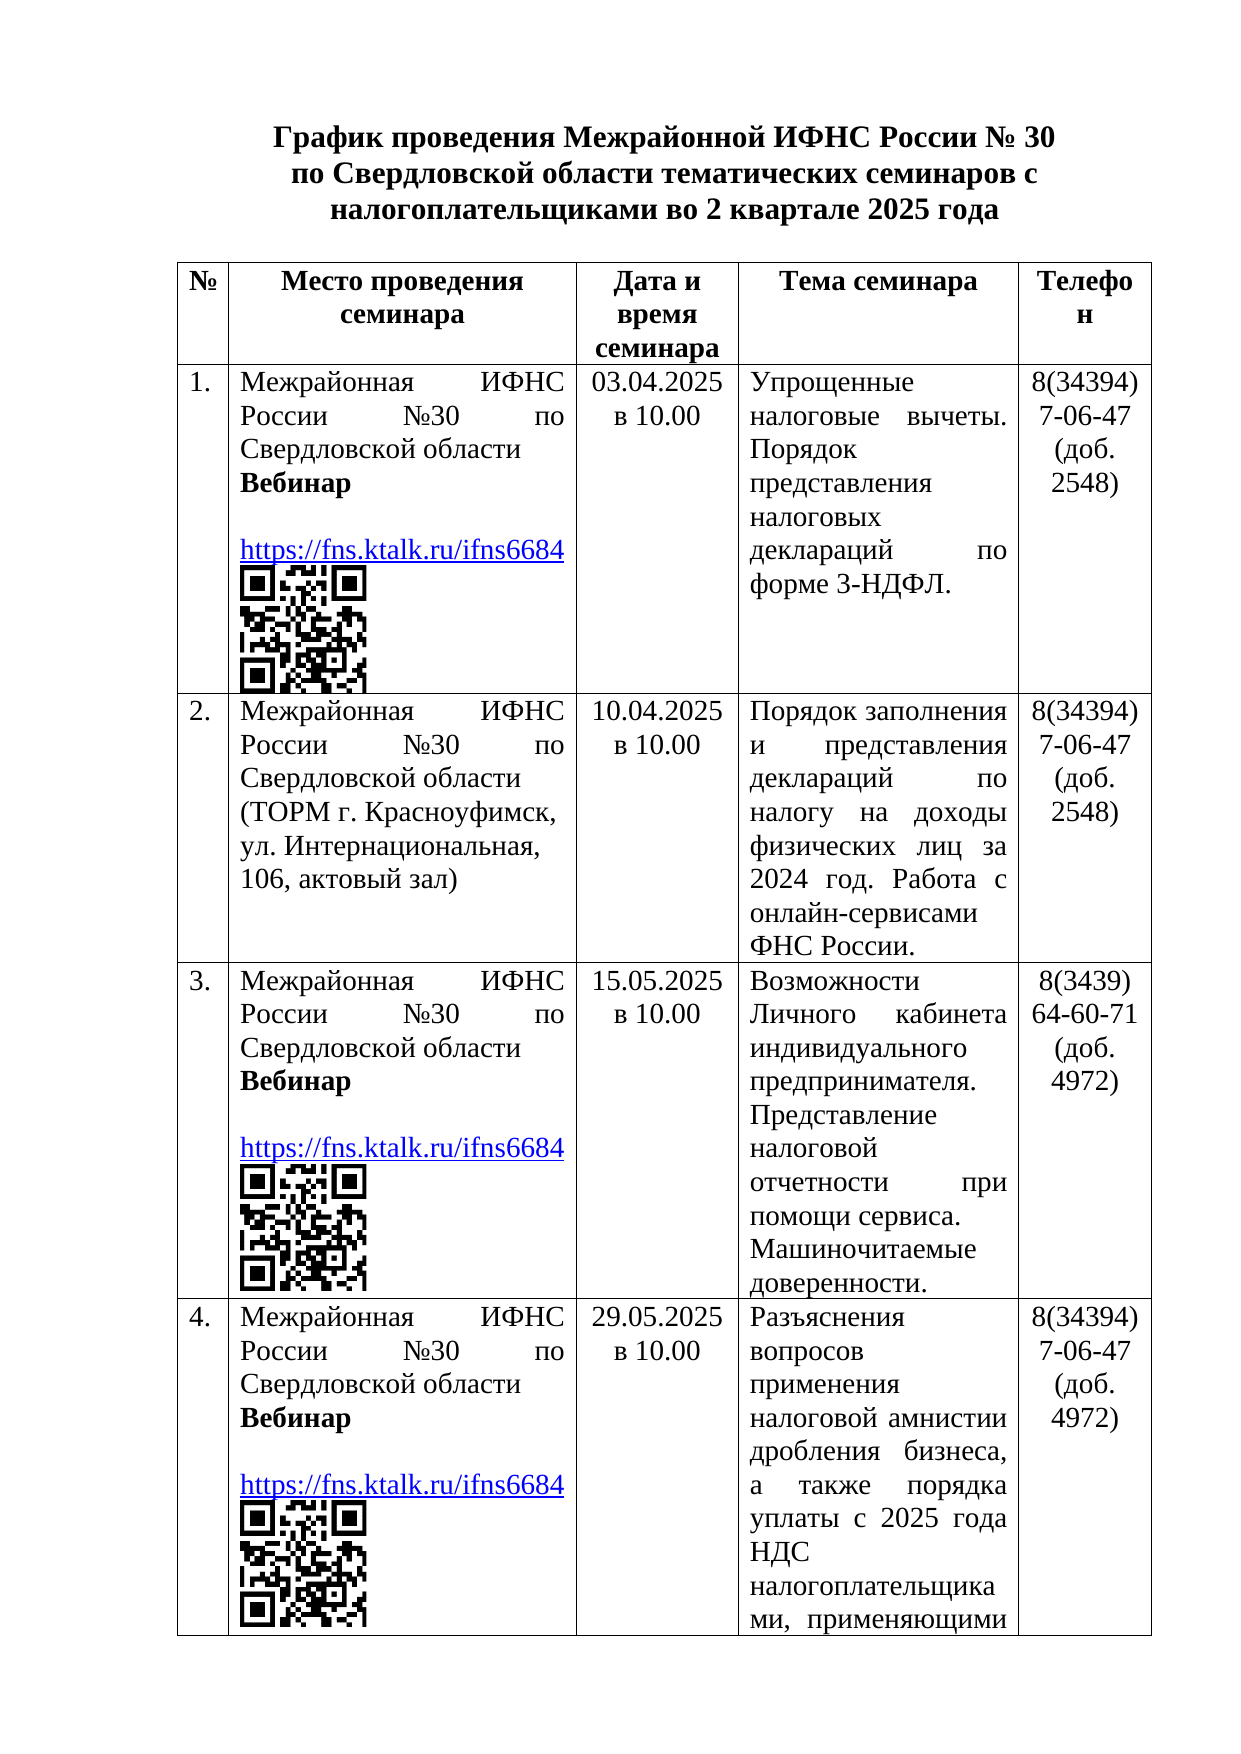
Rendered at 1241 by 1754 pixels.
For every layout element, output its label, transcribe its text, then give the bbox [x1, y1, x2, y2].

table_header Телефон [1019, 263, 1151, 363]
table_cell 2. [178, 694, 228, 962]
table_cell Возможности Личного кабинета индивидуального предпринимателя. Представление налоговой отчетности при помощи сервиса. Машиночитаемые доверенности. [739, 963, 1018, 1298]
picture [240, 1500, 367, 1627]
text по Свердловской области тематических семинаров с налогоплательщиками во 2 квартале 2025 года [177, 154, 1152, 226]
table_cell 1. [178, 365, 228, 692]
table_cell 8(3439) 64-60-71 (доб. 4972) [1019, 963, 1151, 1298]
table_cell Межрайонная ИФНС России №30 по Свердловской области Вебинар https://fns.ktalk.ru/ifns6684 [229, 365, 576, 692]
table_cell Межрайонная ИФНС России №30 по Свердловской области Вебинар https://fns.ktalk.ru/ifns6684 [229, 963, 576, 1298]
table_header Тема семинара [739, 263, 1018, 363]
table_cell 8(34394) 7-06-47 (доб. 2548) [1019, 365, 1151, 692]
table_cell 03.04.2025 в 10.00 [577, 365, 738, 692]
table_cell Межрайонная ИФНС России №30 по Свердловской области (ТОРМ г. Красноуфимск, ул. Интернациональная, 106, актовый зал) [229, 694, 576, 962]
text График проведения Межрайонной ИФНС России № 30 [177, 118, 1152, 154]
table_cell 10.04.2025 в 10.00 [577, 694, 738, 962]
table_header Дата и время семинара [577, 263, 738, 363]
table_header Место проведения семинара [229, 263, 576, 363]
table_cell 8(34394) 7-06-47 (доб. 2548) [1019, 694, 1151, 962]
table_cell 3. [178, 963, 228, 1298]
table_cell 4. [178, 1299, 228, 1635]
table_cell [1019, 1299, 1151, 1635]
table_header № [178, 263, 228, 363]
table_cell 29.05.2025 в 10.00 [577, 1299, 738, 1635]
table_cell Упрощенные налоговые вычеты. Порядок представления налоговых деклараций по форме 3-НДФЛ. [739, 365, 1018, 692]
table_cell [229, 1299, 576, 1635]
table_cell 15.05.2025 в 10.00 [577, 963, 738, 1298]
picture [240, 565, 367, 693]
picture [240, 1164, 367, 1291]
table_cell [739, 1299, 1018, 1635]
table_cell Порядок заполнения и представления деклараций по налогу на доходы физических лиц за 2024 год. Работа с онлайн-сервисами ФНС России. [739, 694, 1018, 962]
